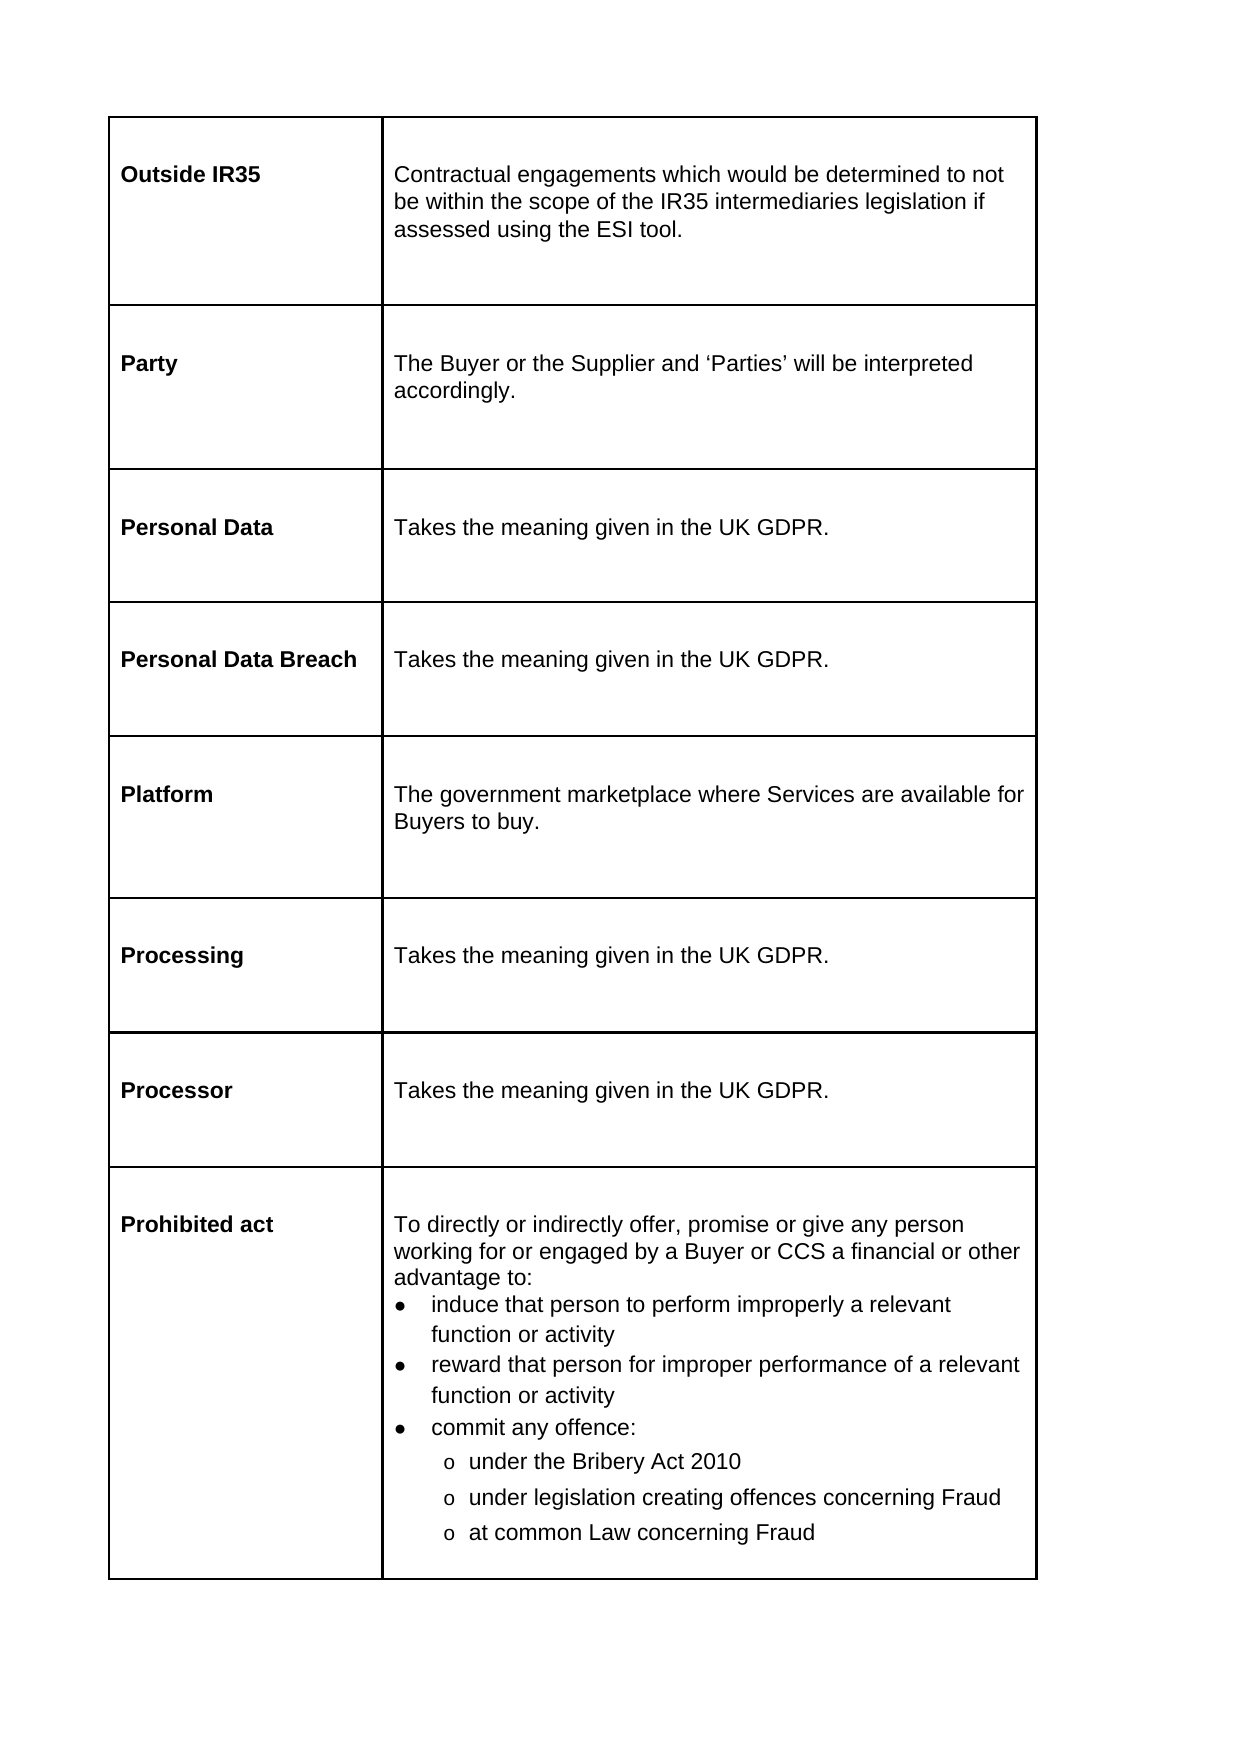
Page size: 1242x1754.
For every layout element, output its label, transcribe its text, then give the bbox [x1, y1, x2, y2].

table_cell Prohibited act [110, 1168, 381, 1578]
table_cell The Buyer or the Supplier and ‘Parties’ will be interpreted accordingly. [384, 306, 1035, 468]
table_cell The government marketplace where Services are available for Buyers to buy. [384, 737, 1035, 897]
table_cell Personal Data [110, 470, 381, 601]
table_cell Outside IR35 [110, 118, 381, 304]
table_cell Personal Data Breach [110, 603, 381, 735]
table_cell Contractual engagements which would be determined to not be within the scope of the IR35 intermediaries legislation if assessed using the ESI tool. [384, 118, 1035, 304]
table_cell Platform [110, 737, 381, 897]
table_cell Processing [110, 899, 381, 1031]
table_cell Takes the meaning given in the UK GDPR. [384, 1034, 1035, 1166]
table_cell Party [110, 306, 381, 468]
table_cell Takes the meaning given in the UK GDPR. [384, 470, 1035, 601]
table_cell Takes the meaning given in the UK GDPR. [384, 603, 1035, 735]
table_cell Processor [110, 1034, 381, 1166]
table_cell Takes the meaning given in the UK GDPR. [384, 899, 1035, 1031]
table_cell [384, 1168, 1035, 1578]
